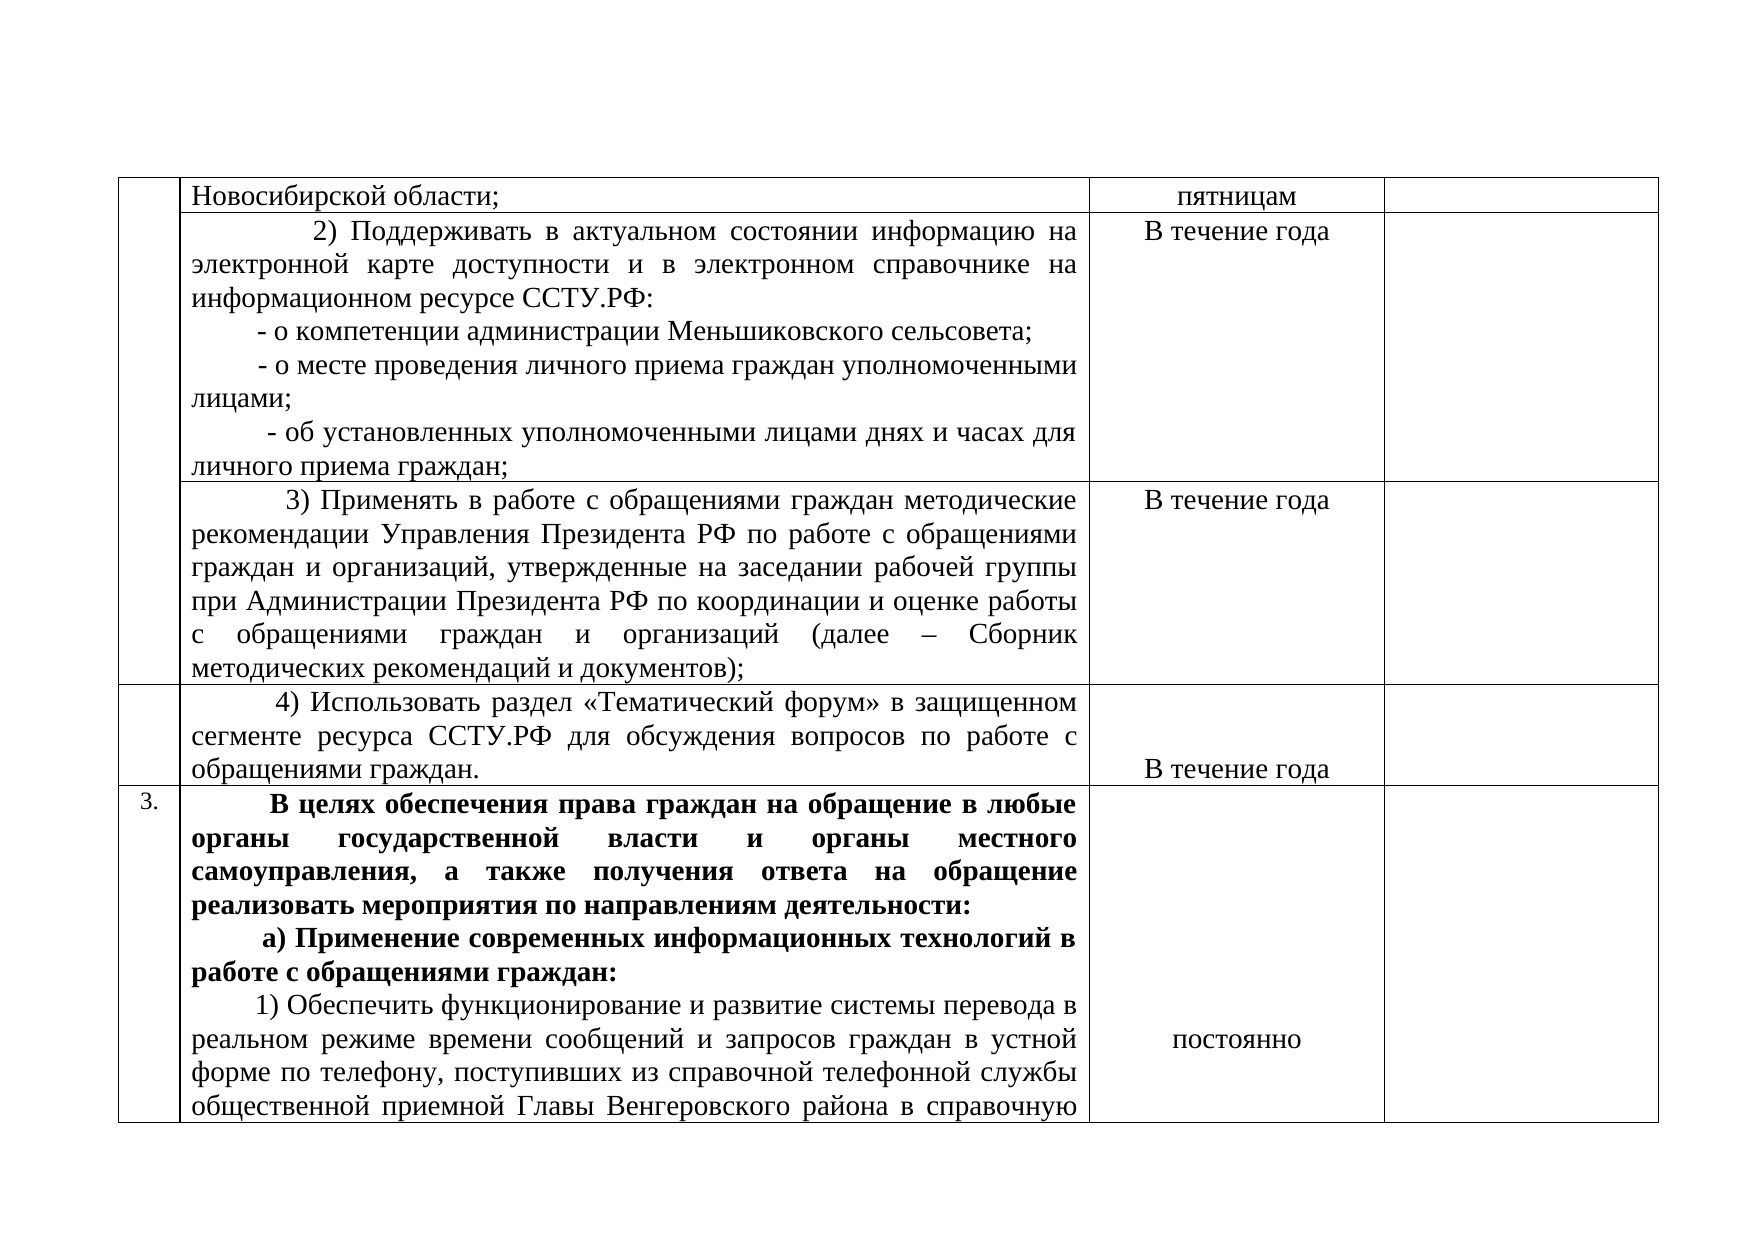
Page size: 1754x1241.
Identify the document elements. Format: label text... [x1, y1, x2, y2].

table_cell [181, 178, 1089, 212]
table_cell [1385, 482, 1658, 683]
table_cell 3. [119, 786, 179, 1122]
table_cell [1385, 178, 1658, 212]
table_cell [1090, 786, 1384, 1122]
table_cell 3) Применять в работе с обращениями граждан методические рекомендации Управления Президента РФ по работе с обращениями граждан и организаций, утвержденные на заседании рабочей группы при Администрации Президента РФ по координации и оценке работы с обращениями граждан и организаций (далее – Сборник методических рекомендаций и документов); [181, 482, 1089, 683]
table_cell [1385, 213, 1658, 481]
table_cell [119, 685, 179, 785]
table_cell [181, 786, 1089, 1122]
table_cell [119, 178, 179, 683]
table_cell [1090, 178, 1384, 212]
table_cell 2) Поддерживать в актуальном состоянии информацию на электронной карте доступности и в электронном справочнике на информационном ресурсе ССТУ.РФ: - о компетенции администрации Меньшиковского сельсовета; - о месте проведения личного приема граждан уполномоченными лицами; - об установленных уполномоченными лицами днях и часах для личного приема граждан; [181, 213, 1089, 481]
table_cell В течение года [1090, 213, 1384, 481]
table_cell В течение года [1090, 482, 1384, 683]
table_cell [1385, 685, 1658, 785]
table_cell В течение года [1090, 685, 1384, 785]
table_cell 4) Использовать раздел «Тематический форум» в защищенном сегменте ресурса ССТУ.РФ для обсуждения вопросов по работе с обращениями граждан. [181, 685, 1089, 785]
table_cell [1385, 786, 1658, 1122]
